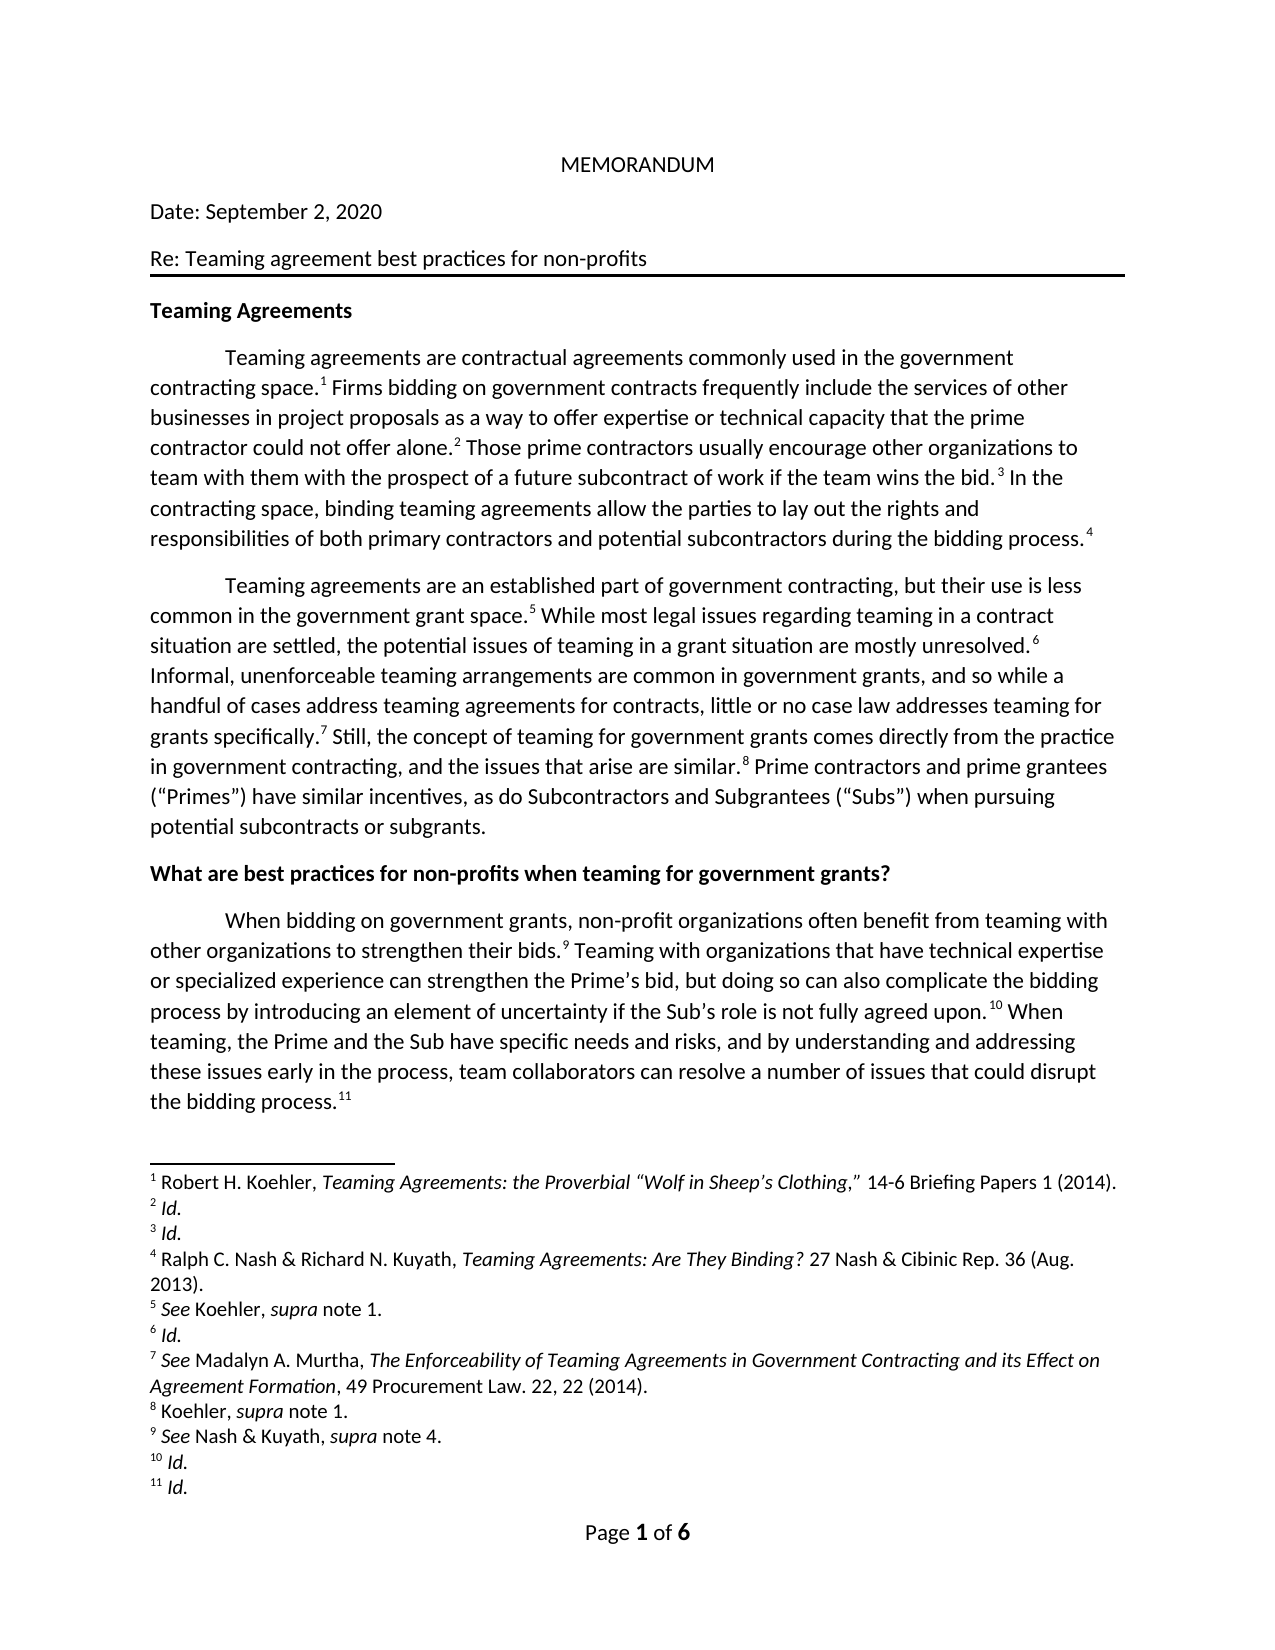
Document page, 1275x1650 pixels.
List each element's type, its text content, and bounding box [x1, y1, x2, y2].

text Teaming agreements are an established part of government contracting, but their use is less common in the government grant space. While most legal issues regarding teaming in a contract situation are settled, the potential issues of teaming in a grant situation are mostly unresolved. Informal, unenforceable teaming arrangements are common in government grants, and so while a handful of cases address teaming agreements for contracts, little or no case law addresses teaming for grants specifically. Still, the concept of teaming for government grants comes directly from the practice in government contracting, and the issues that arise are similar. Prime contractors and prime grantees (“Primes”) have similar incentives, as do Subcontractors and Subgrantees (“Subs”) when pursuing potential subcontracts or subgrants. [150, 571, 1125, 841]
text Re: Teaming agreement best practices for non-profits [150, 244, 1125, 274]
text When bidding on government grants, non-profit organizations often benefit from teaming with other organizations to strengthen their bids. Teaming with organizations that have technical expertise or specialized experience can strengthen the Prime’s bid, but doing so can also complicate the bidding process by introducing an element of uncertainty if the Sub’s role is not fully agreed upon. When teaming, the Prime and the Sub have specific needs and risks, and by understanding and addressing these issues early in the process, team collaborators can resolve a number of issues that could disrupt the bidding process. [150, 906, 1125, 1116]
text Teaming agreements are contractual agreements commonly used in the government contracting space. Firms bidding on government contracts frequently include the services of other businesses in project proposals as a way to offer expertise or technical capacity that the prime contractor could not offer alone. Those prime contractors usually encourage other organizations to team with them with the prospect of a future subcontract of work if the team wins the bid. In the contracting space, binding teaming agreements allow the parties to lay out the rights and responsibilities of both primary contractors and potential subcontractors during the bidding process. [150, 343, 1125, 552]
text MEMORANDUM [150, 150, 1125, 178]
text Teaming Agreements [150, 296, 1125, 324]
text What are best practices for non-profits when teaming for government grants? [150, 859, 1125, 887]
text Date: September 2, 2020 [150, 197, 1125, 225]
